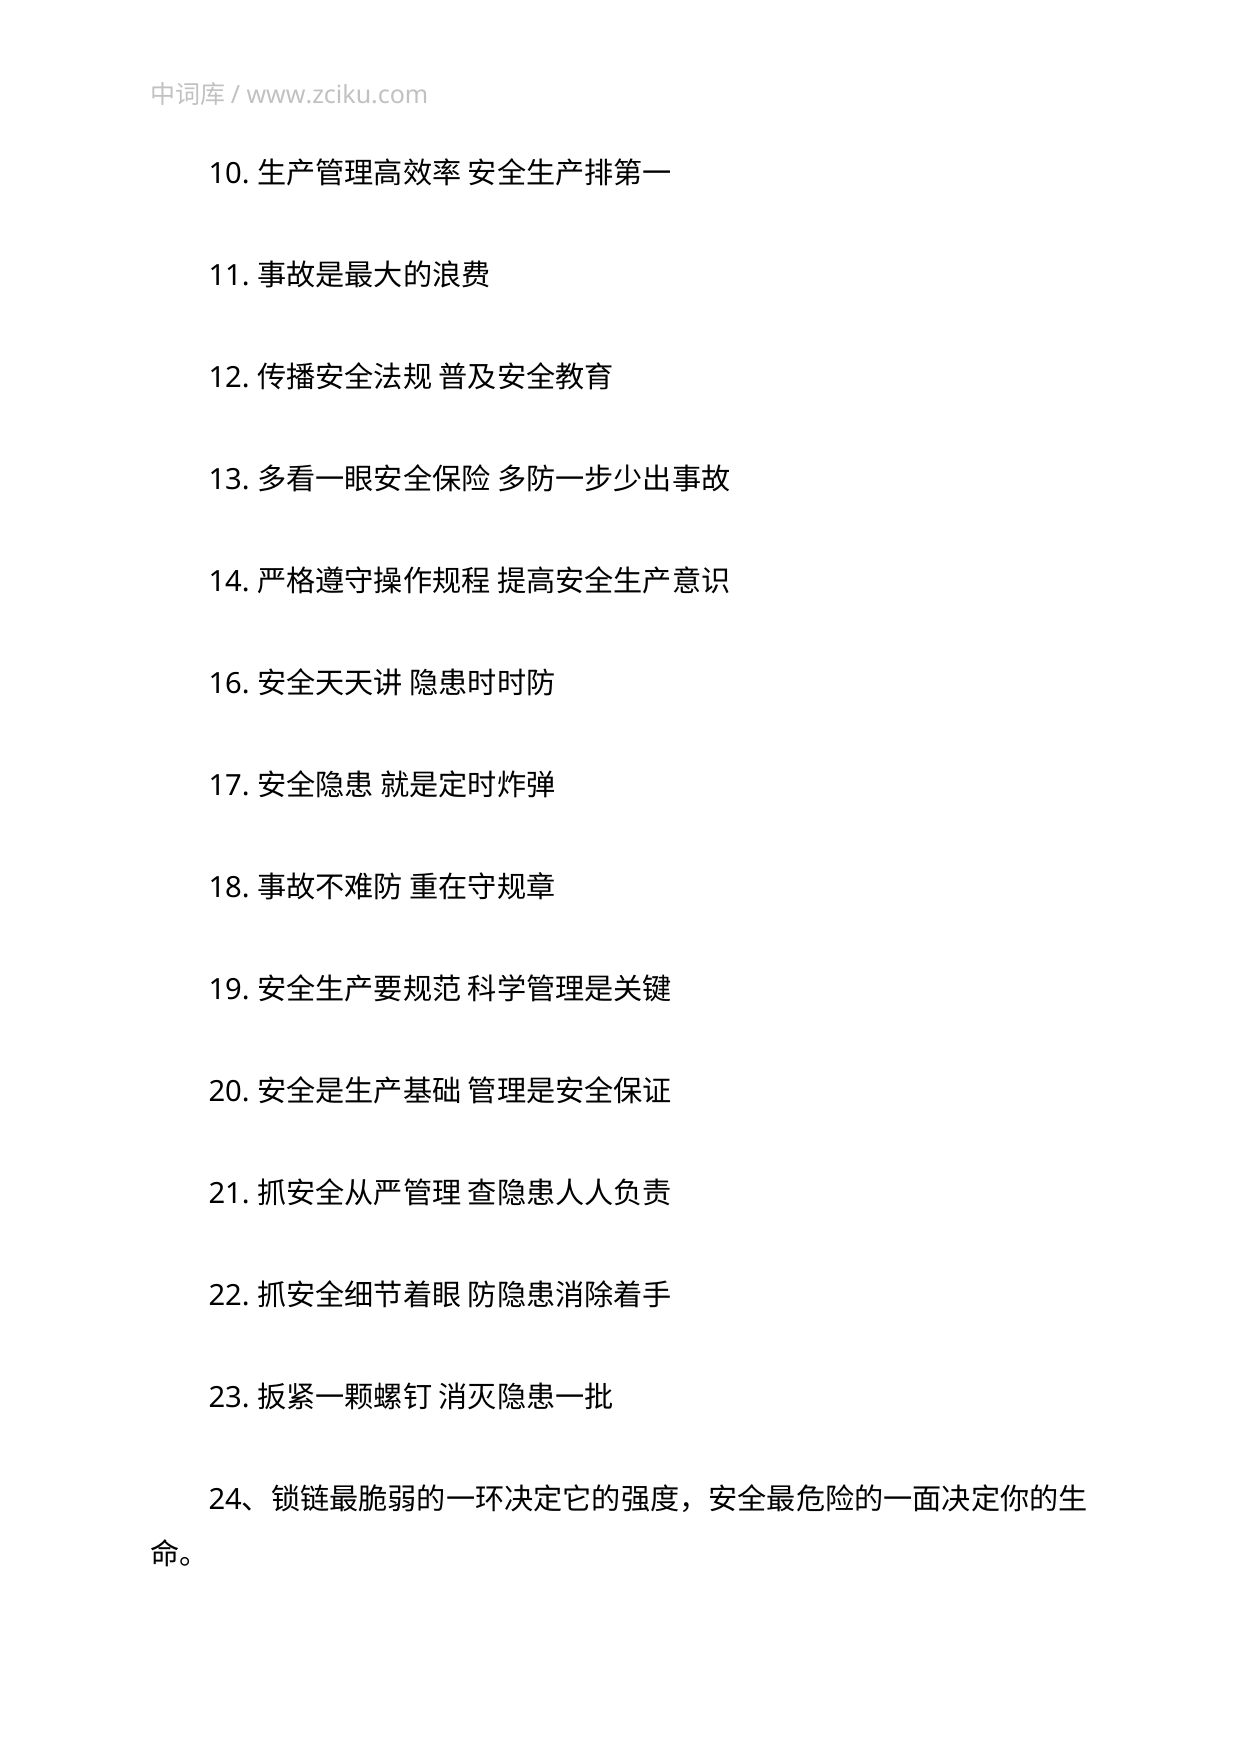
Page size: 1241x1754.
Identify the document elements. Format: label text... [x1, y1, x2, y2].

text 18. 事故不难防 重在守规章 [150, 864, 1090, 906]
text 24、锁链最脆弱的一环决定它的强度，安全最危险的一面决定你的生命。 [150, 1476, 1090, 1573]
text 11. 事故是最大的浪费 [150, 252, 1090, 294]
text 10. 生产管理高效率 安全生产排第一 [150, 150, 1090, 192]
text 16. 安全天天讲 隐患时时防 [150, 660, 1090, 702]
text 20. 安全是生产基础 管理是安全保证 [150, 1068, 1090, 1110]
text 13. 多看一眼安全保险 多防一步少出事故 [150, 456, 1090, 498]
text 12. 传播安全法规 普及安全教育 [150, 354, 1090, 396]
text 21. 抓安全从严管理 查隐患人人负责 [150, 1170, 1090, 1212]
text 23. 扳紧一颗螺钉 消灭隐患一批 [150, 1374, 1090, 1416]
text 19. 安全生产要规范 科学管理是关键 [150, 966, 1090, 1008]
text 22. 抓安全细节着眼 防隐患消除着手 [150, 1272, 1090, 1314]
text 14. 严格遵守操作规程 提高安全生产意识 [150, 558, 1090, 600]
text 17. 安全隐患 就是定时炸弹 [150, 762, 1090, 804]
